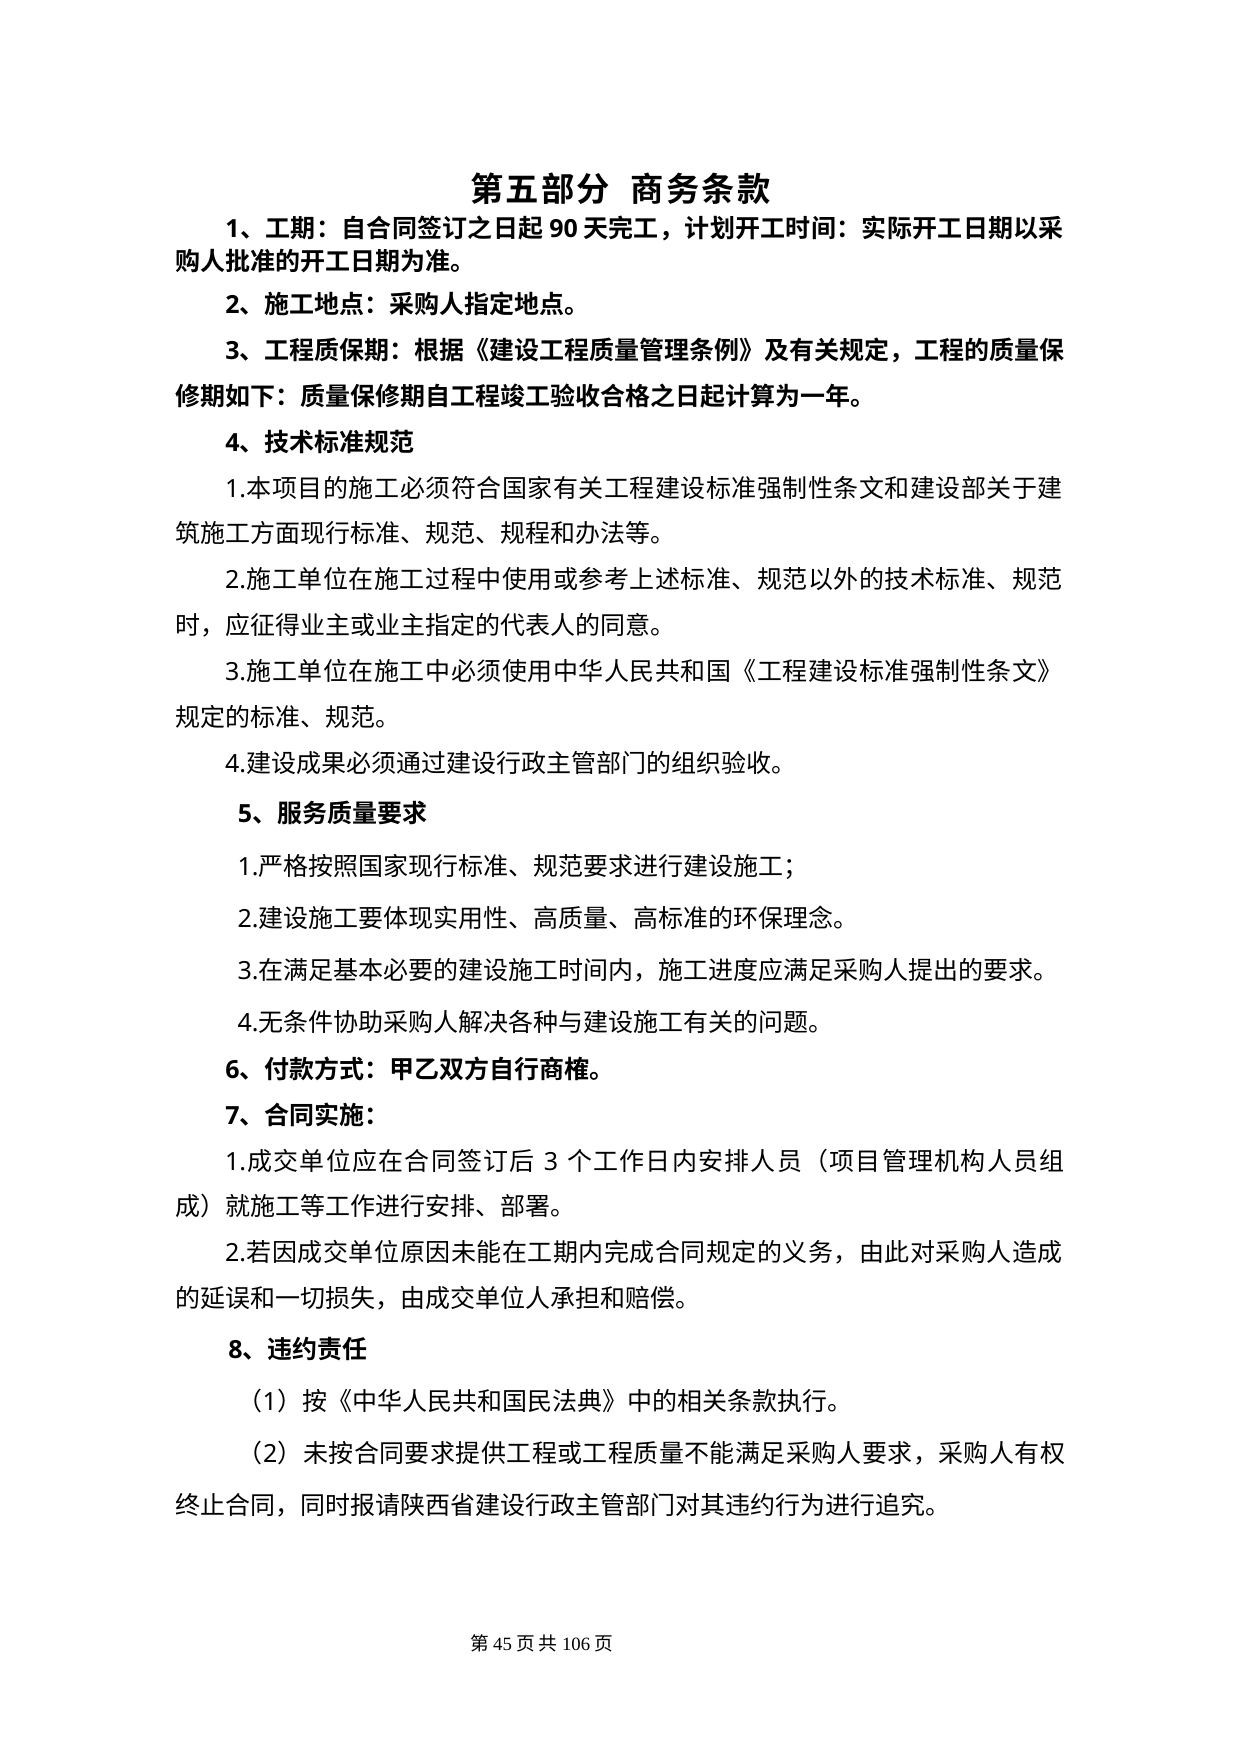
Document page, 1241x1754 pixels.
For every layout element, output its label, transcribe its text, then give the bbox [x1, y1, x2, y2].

text 1.成交单位应在合同签订后 3 个工作日内安排人员（项目管理机构人员组成）就施工等工作进行安排、部署。 [175, 1133, 1065, 1225]
text 5、服务质量要求 [175, 781, 1065, 833]
text 2、施工地点：采购人指定地点。 [175, 277, 1065, 323]
text 1.本项目的施工必须符合国家有关工程建设标准强制性条文和建设部关于建筑施工方面现行标准、规范、规程和办法等。 [175, 460, 1065, 552]
text 3、工程质保期：根据《建设工程质量管理条例》及有关规定，工程的质量保修期如下：质量保修期自工程竣工验收合格之日起计算为一年。 [175, 323, 1065, 414]
text 2.施工单位在施工过程中使用或参考上述标准、规范以外的技术标准、规范时，应征得业主或业主指定的代表人的同意。 [175, 552, 1065, 644]
text 2.建设施工要体现实用性、高质量、高标准的环保理念。 [237, 885, 1065, 937]
text 3.施工单位在施工中必须使用中华人民共和国《工程建设标准强制性条文》规定的标准、规范。 [175, 644, 1065, 735]
text 8、违约责任 [228, 1317, 1065, 1369]
text 7、合同实施： [175, 1087, 1065, 1133]
text 第五部分 商务条款 [175, 164, 1065, 210]
text 1.严格按照国家现行标准、规范要求进行建设施工； [237, 833, 1065, 885]
text 2.若因成交单位原因未能在工期内完成合同规定的义务，由此对采购人造成的延误和一切损失，由成交单位人承担和赔偿。 [175, 1225, 1065, 1317]
text 4、技术标准规范 [175, 414, 1065, 460]
text 1、工期：自合同签订之日起90天完工，计划开工时间：实际开工日期以采购人批准的开工日期为准。 [175, 210, 1065, 277]
text 4.建设成果必须通过建设行政主管部门的组织验收。 [175, 735, 1065, 781]
text （1）按《中华人民共和国民法典》中的相关条款执行。 [175, 1369, 1065, 1421]
text （2）未按合同要求提供工程或工程质量不能满足采购人要求，采购人有权终止合同，同时报请陕西省建设行政主管部门对其违约行为进行追究。 [175, 1421, 1065, 1525]
text 4.无条件协助采购人解决各种与建设施工有关的问题。 [237, 989, 1065, 1042]
text 6、付款方式：甲乙双方自行商榷。 [175, 1042, 1065, 1087]
text 3.在满足基本必要的建设施工时间内，施工进度应满足采购人提出的要求。 [237, 937, 1065, 989]
